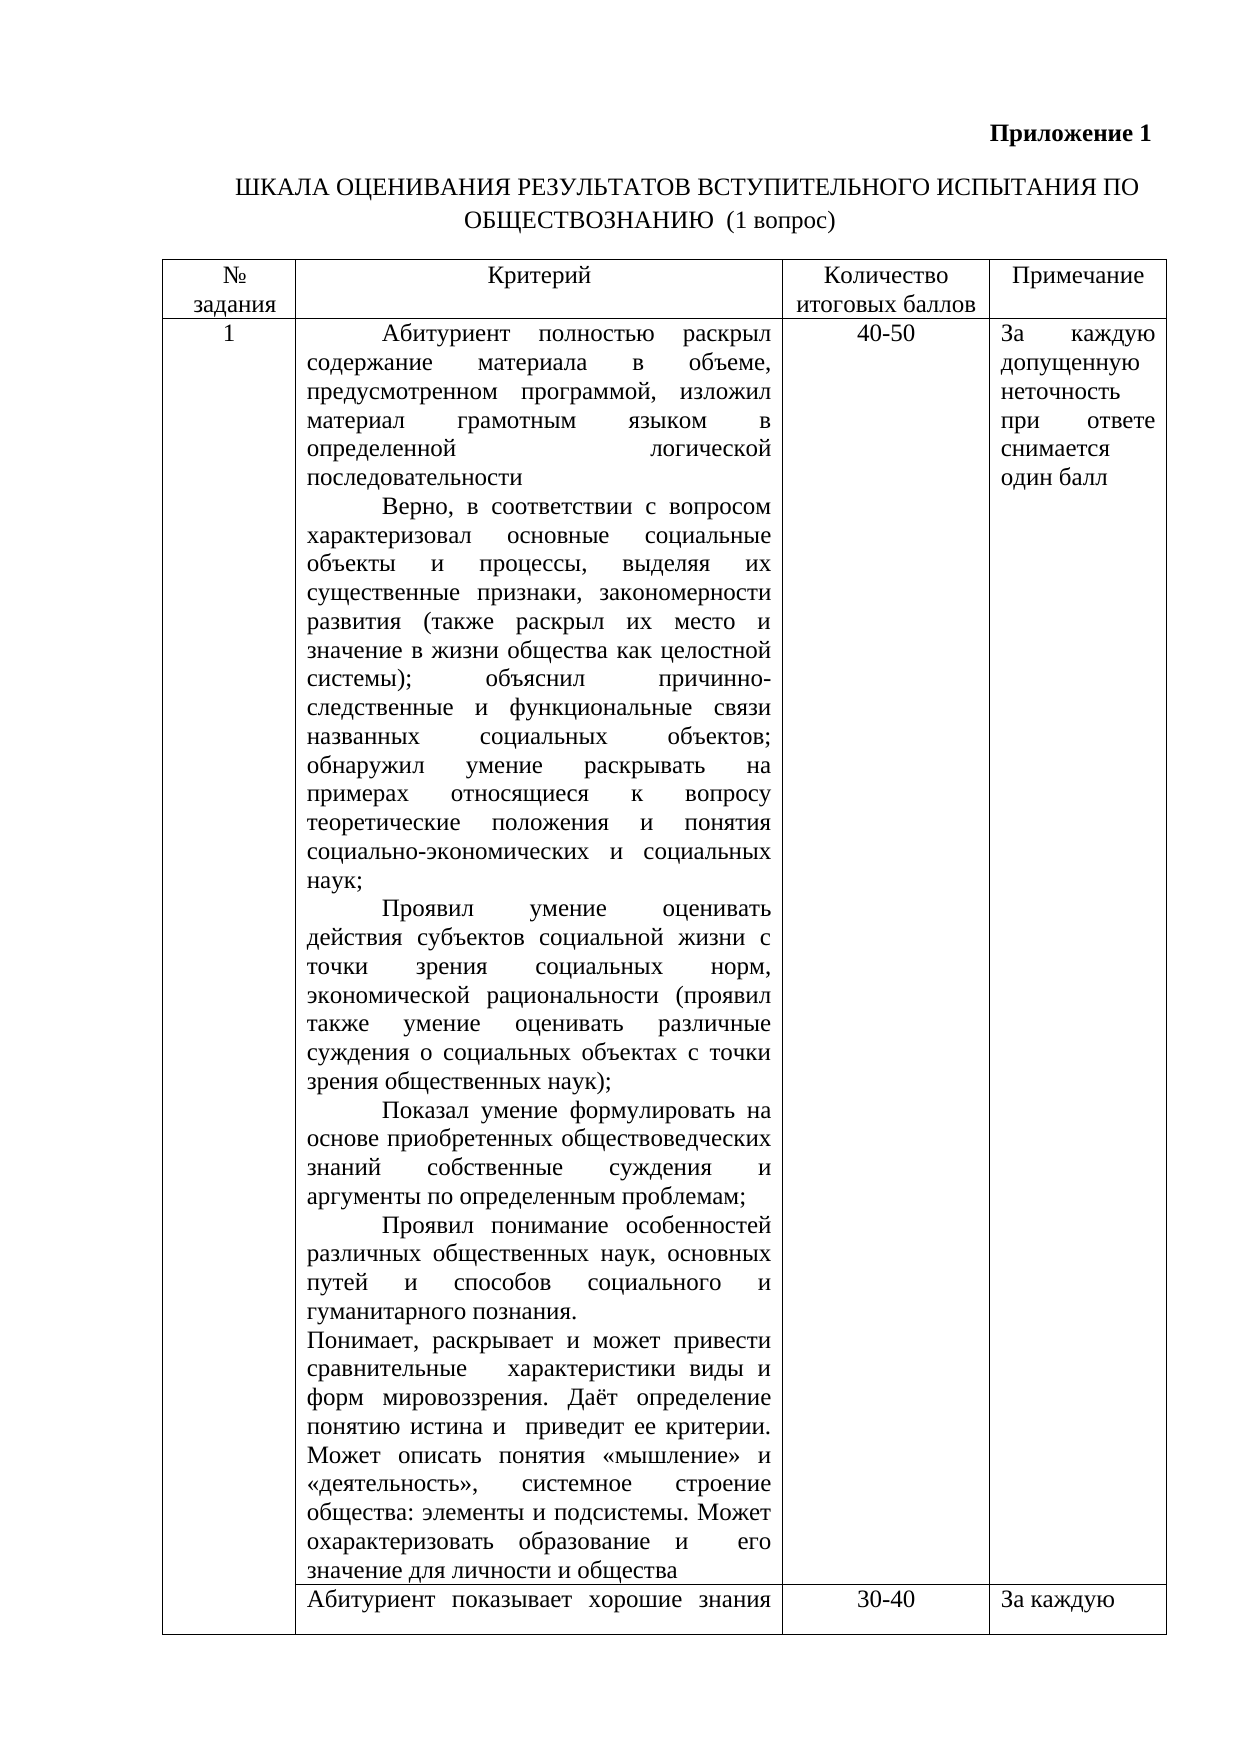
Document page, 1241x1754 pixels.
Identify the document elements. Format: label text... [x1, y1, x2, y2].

table_cell 30-40 [783, 1585, 989, 1634]
table_header Количество итоговых баллов [783, 260, 989, 317]
text ШКАЛА ОЦЕНИВАНИЯ РЕЗУЛЬТАТОВ ВСТУПИТЕЛЬНОГО ИСПЫТАНИЯ ПО ОБЩЕСТВОЗНАНИЮ (1 вопрос) [148, 172, 1152, 234]
table_header Критерий [296, 260, 782, 317]
table_cell 1 [163, 319, 295, 1634]
table_header № задания [163, 260, 295, 317]
table_cell За каждую допущенную неточность при ответе снимается один балл [990, 319, 1166, 1583]
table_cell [296, 1585, 782, 1634]
table_cell 40-50 [783, 319, 989, 1583]
table_header Примечание [990, 260, 1166, 317]
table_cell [990, 1585, 1166, 1634]
text Приложение 1 [148, 118, 1152, 147]
table_cell Абитуриент полностью раскрыл содержание материала в объеме, предусмотренном программой, изложил материал грамотным языком в определенной логической последовательности Верно, в соответствии с вопросом характеризовал основные социальные объекты и процессы, выделяя их существенные признаки, закономерности развития (также раскрыл их место и значение в жизни общества как целостной системы); объяснил причинно-следственные и функциональные связи названных социальных объектов; обнаружил умение раскрывать на примерах относящиеся к вопросу теоретические положения и понятия социально-экономических и социальных наук; Проявил умение оценивать действия субъектов социальной жизни с точки зрения социальных норм, экономической рациональности (проявил также умение оценивать различные суждения о социальных объектах с точки зрения общественных наук); Показал умение формулировать на основе приобретенных обществоведческих знаний собственные суждения и аргументы по определенным проблемам; Проявил понимание особенностей различных общественных наук, основных путей и способов социального и гуманитарного познания. Понимает, раскрывает и может привести сравнительные характеристики виды и форм мировоззрения. Даёт определение понятию истина и приведит ее критерии. Может описать понятия «мышление» и «деятельность», системное строение общества: элементы и подсистемы. Может охарактеризовать образование и его значение для личности и общества [296, 319, 782, 1583]
